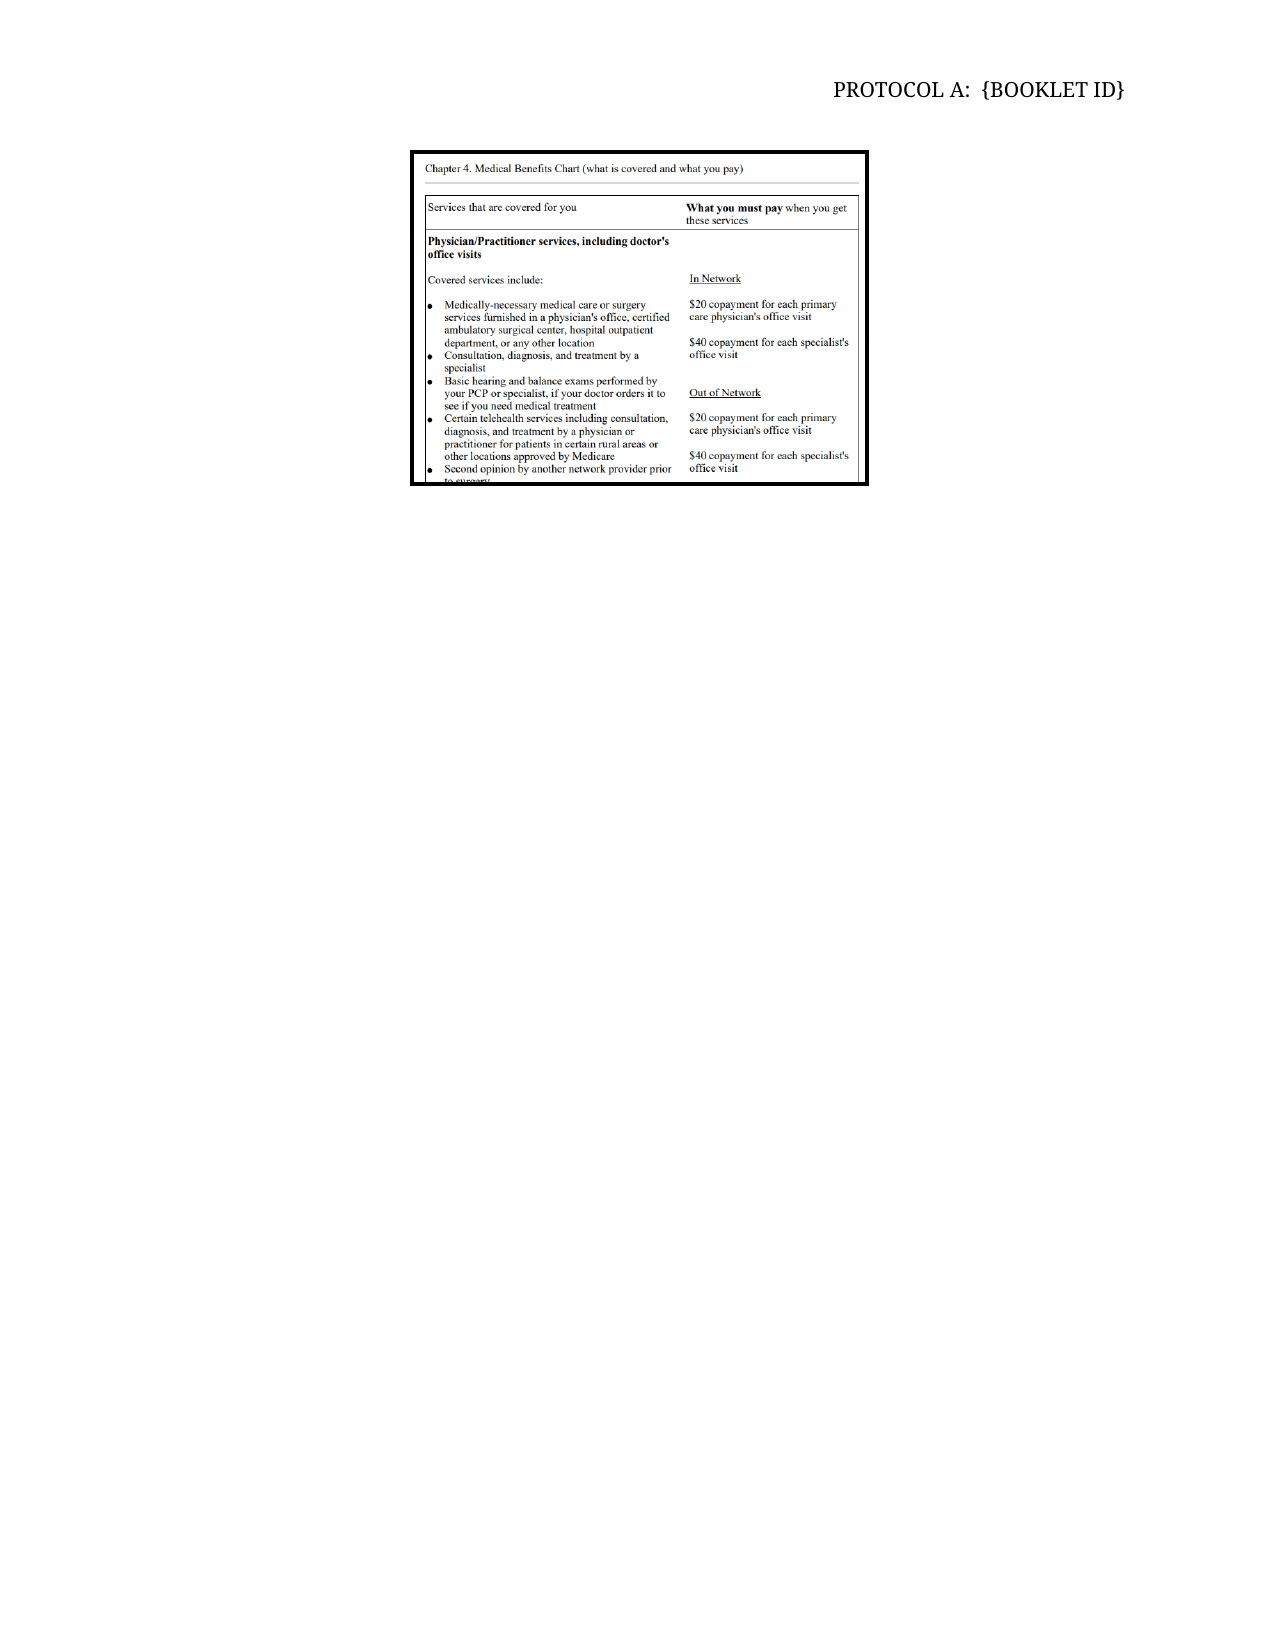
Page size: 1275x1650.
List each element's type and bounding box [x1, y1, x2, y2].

picture [414, 154, 865, 482]
